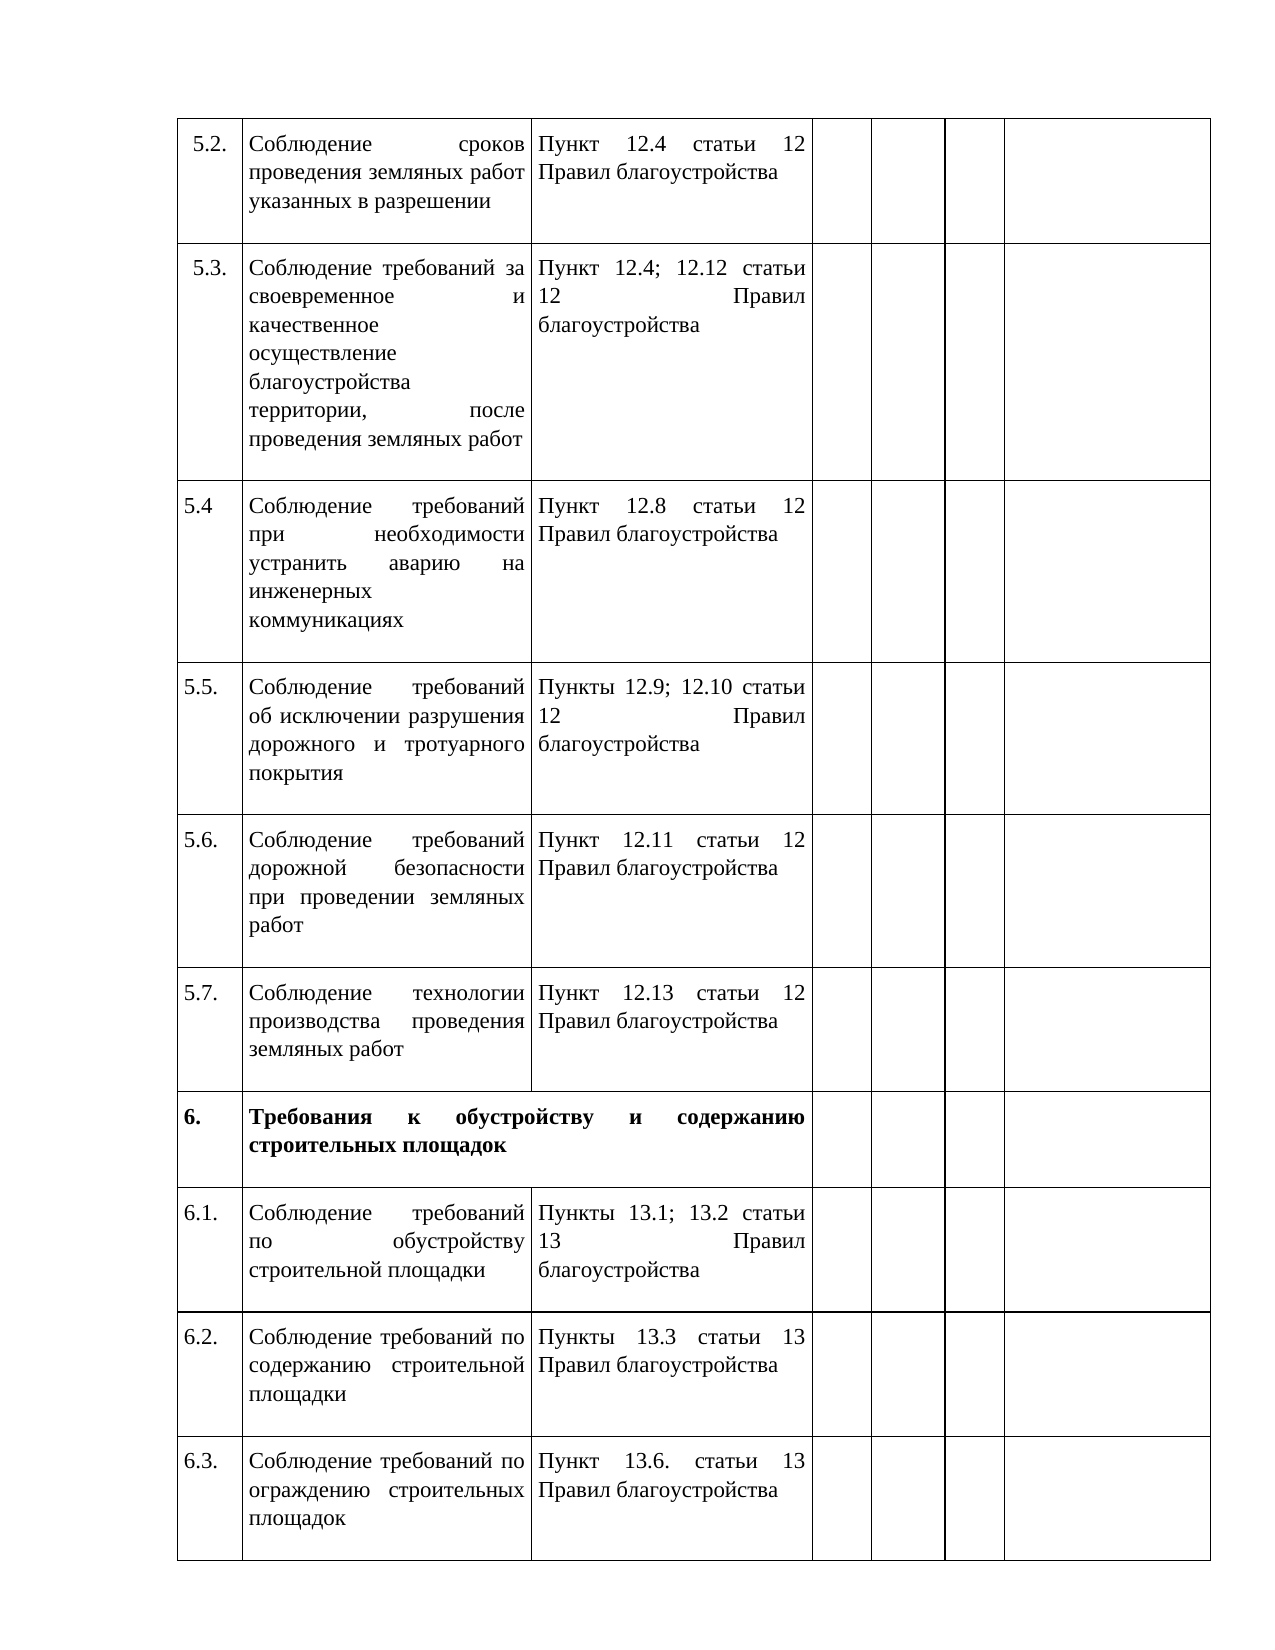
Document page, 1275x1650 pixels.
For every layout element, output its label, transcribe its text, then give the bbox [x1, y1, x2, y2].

table_cell [1005, 481, 1210, 662]
table_cell 5.5. [178, 663, 242, 814]
table_cell Соблюдение требований по обустройству строительной площадки [243, 1188, 531, 1311]
table_cell [813, 244, 871, 480]
table_cell [946, 119, 1004, 242]
table_cell [1005, 119, 1210, 242]
table_cell [1005, 663, 1210, 814]
table_cell [813, 481, 871, 662]
table_cell Пункт 12.4 статьи 12 Правил благоустройства [532, 119, 812, 242]
table_cell 5.3. [178, 244, 242, 480]
table_cell [872, 481, 944, 662]
table_cell [872, 1437, 944, 1560]
table_cell [813, 815, 871, 967]
table_cell Пункты 13.1; 13.2 статьи 13 Правил благоустройства [532, 1188, 812, 1311]
table_cell [1005, 968, 1210, 1091]
table_cell Соблюдение требований по ограждению строительных площадок [243, 1437, 531, 1560]
table_cell Пункт 12.8 статьи 12 Правил благоустройства [532, 481, 812, 662]
table_cell 5.4 [178, 481, 242, 662]
table_cell Соблюдение требований при необходимости устранить аварию на инженерных коммуникациях [243, 481, 531, 662]
table_cell [946, 1313, 1004, 1436]
table_cell 6.2. [178, 1313, 242, 1436]
table_cell [872, 1313, 944, 1436]
table_cell Соблюдение технологии производства проведения земляных работ [243, 968, 531, 1091]
table_cell [1005, 244, 1210, 480]
table_cell [946, 968, 1004, 1091]
table_cell 5.6. [178, 815, 242, 967]
table_cell Соблюдение требований по содержанию строительной площадки [243, 1313, 531, 1436]
table_cell 5.7. [178, 968, 242, 1091]
table_cell 6.3. [178, 1437, 242, 1560]
table_cell [1005, 1092, 1210, 1187]
table_cell [1005, 1188, 1210, 1311]
table_cell [813, 119, 871, 242]
table_cell [872, 119, 944, 242]
table_cell [872, 1092, 944, 1187]
table_cell [946, 663, 1004, 814]
table_cell 5.2. [178, 119, 242, 242]
table_cell 6. [178, 1092, 242, 1187]
table_cell [813, 663, 871, 814]
table_cell [1005, 1313, 1210, 1436]
table_cell [813, 1437, 871, 1560]
table_cell [872, 1188, 944, 1311]
table_cell Соблюдение требований об исключении разрушения дорожного и тротуарного покрытия [243, 663, 531, 814]
table_cell [1005, 1437, 1210, 1560]
table_cell [872, 244, 944, 480]
table_cell Пункт 12.13 статьи 12 Правил благоустройства [532, 968, 812, 1091]
table_cell [872, 815, 944, 967]
table_cell Пункты 12.9; 12.10 статьи 12 Правил благоустройства [532, 663, 812, 814]
table_cell Соблюдение сроков проведения земляных работ указанных в разрешении [243, 119, 531, 242]
table_cell [946, 815, 1004, 967]
table_cell [946, 244, 1004, 480]
table_cell [813, 1092, 871, 1187]
table_cell [1005, 815, 1210, 967]
table_cell Пункт 12.11 статьи 12 Правил благоустройства [532, 815, 812, 967]
table_cell [946, 481, 1004, 662]
table_cell Пункт 12.4; 12.12 статьи 12 Правил благоустройства [532, 244, 812, 480]
table_cell [946, 1188, 1004, 1311]
table_cell [872, 663, 944, 814]
table_cell [813, 1188, 871, 1311]
table_cell [813, 968, 871, 1091]
table_cell [872, 968, 944, 1091]
table_cell [946, 1092, 1004, 1187]
table_cell [813, 1313, 871, 1436]
table_cell [946, 1437, 1004, 1560]
table_cell Соблюдение требований за своевременное и качественное осуществление благоустройства территории, после проведения земляных работ [243, 244, 531, 480]
table_cell 6.1. [178, 1188, 242, 1311]
table_cell Требования к обустройству и содержанию строительных площадок [243, 1092, 812, 1187]
table_cell Соблюдение требований дорожной безопасности при проведении земляных работ [243, 815, 531, 967]
table_cell Пункты 13.3 статьи 13 Правил благоустройства [532, 1313, 812, 1436]
table_cell Пункт 13.6. статьи 13 Правил благоустройства [532, 1437, 812, 1560]
